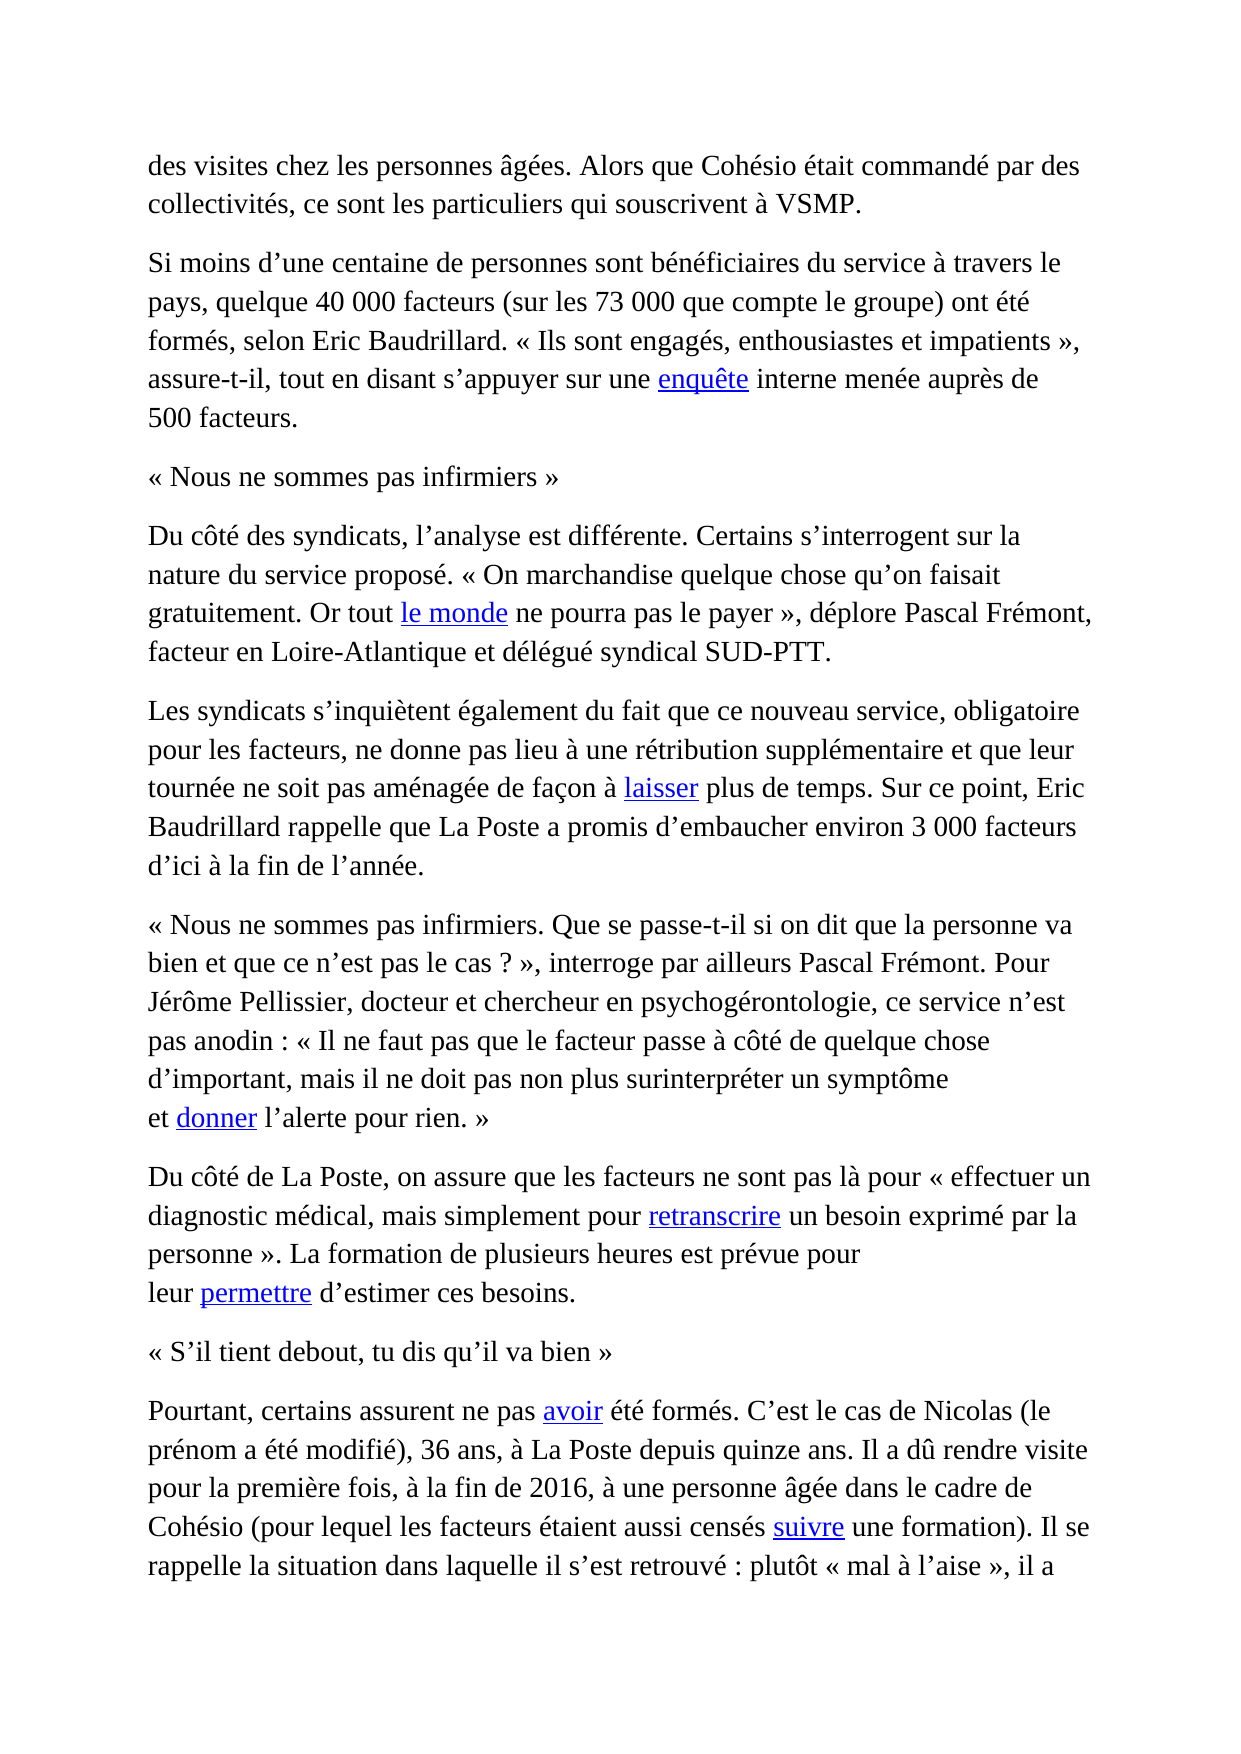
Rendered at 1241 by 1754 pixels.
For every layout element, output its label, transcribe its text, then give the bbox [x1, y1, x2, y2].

text Du côté des syndicats, l’analyse est différente. Certains s’interrogent sur la nature du service proposé. « On marchandise quelque chose qu’on faisait gratuitement. Or tout le monde ne pourra pas le payer », déplore Pascal Frémont, facteur en Loire-Atlantique et délégué syndical SUD-PTT. [148, 518, 1093, 668]
text « Nous ne sommes pas infirmiers » [148, 459, 1093, 493]
text « Nous ne sommes pas infirmiers. Que se passe-t-il si on dit que la personne va bien et que ce n’est pas le cas ? », interroge par ailleurs Pascal Frémont. Pour Jérôme Pellissier, docteur et chercheur en psychogérontologie, ce service n’est pas anodin : « Il ne faut pas que le facteur passe à côté de quelque chose d’important, mais il ne doit pas non plus surinterpréter un symptôme et donner l’alerte pour rien. » [148, 907, 1093, 1133]
text Si moins d’une centaine de personnes sont bénéficiaires du service à travers le pays, quelque 40 000 facteurs (sur les 73 000 que compte le groupe) ont été formés, selon Eric Baudrillard. « Ils sont engagés, enthousiastes et impatients », assure-t-il, tout en disant s’appuyer sur une enquête interne menée auprès de 500 facteurs. [148, 246, 1093, 433]
text Les syndicats s’inquiètent également du fait que ce nouveau service, obligatoire pour les facteurs, ne donne pas lieu à une rétribution supplémentaire et que leur tournée ne soit pas aménagée de façon à laisser plus de temps. Sur ce point, Eric Baudrillard rappelle que La Poste a promis d’embaucher environ 3 000 facteurs d’ici à la fin de l’année. [148, 693, 1093, 881]
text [148, 1393, 1093, 1581]
text « S’il tient debout, tu dis qu’il va bien » [148, 1334, 1093, 1368]
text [148, 148, 1093, 220]
text Du côté de La Poste, on assure que les facteurs ne sont pas là pour « effectuer un diagnostic médical, mais simplement pour retranscrire un besoin exprimé par la personne ». La formation de plusieurs heures est prévue pour leur permettre d’estimer ces besoins. [148, 1159, 1093, 1308]
